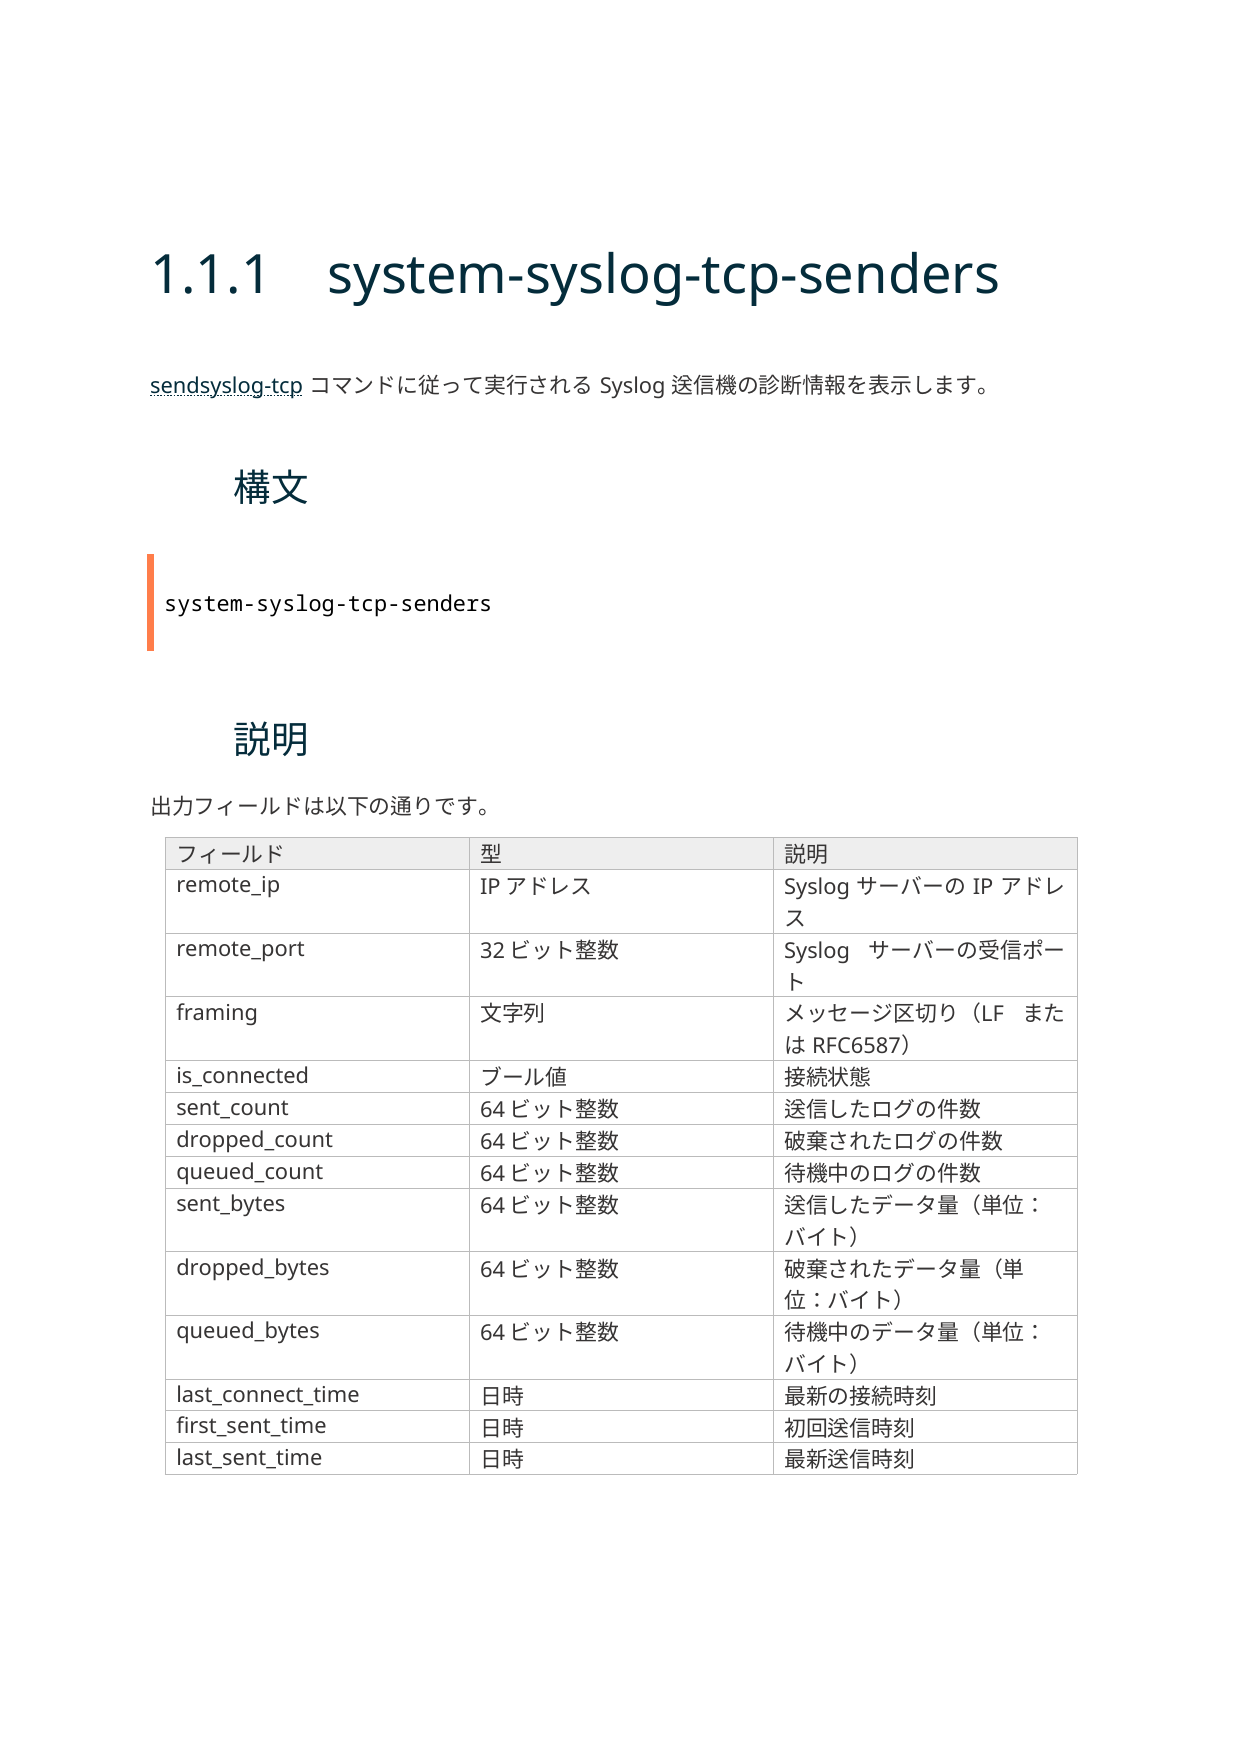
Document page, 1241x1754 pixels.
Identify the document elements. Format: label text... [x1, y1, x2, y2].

table_cell 64ビット整数 [470, 1157, 773, 1188]
table_cell sent_count [166, 1093, 469, 1124]
text system-syslog-tcp-senders [154, 555, 1093, 651]
text 出力フィールドは以下の通りです。 [150, 789, 1090, 820]
table_cell 64ビット整数 [470, 1189, 773, 1251]
table_cell 日時 [470, 1380, 773, 1410]
table_cell 64ビット整数 [470, 1316, 773, 1378]
table_cell 最新送信時刻 [774, 1443, 1077, 1474]
table_cell 日時 [470, 1411, 773, 1442]
table_cell IPアドレス [470, 870, 773, 933]
table_cell queued_bytes [166, 1316, 469, 1378]
table_header 型 [470, 838, 773, 869]
table_header フィールド [166, 838, 469, 869]
subtitle system-syslog-tcp-senders [150, 236, 1090, 309]
table_cell 接続状態 [774, 1061, 1077, 1092]
table_cell 64ビット整数 [470, 1252, 773, 1315]
table_cell is_connected [166, 1061, 469, 1092]
table_cell ブール値 [470, 1061, 773, 1092]
text sendsyslog-tcp コマンドに従って実行される Syslog 送信機の診断情報を表示します。 [150, 368, 1090, 399]
table_cell 待機中のログの件数 [774, 1157, 1077, 1188]
table_cell dropped_count [166, 1125, 469, 1156]
table_cell last_sent_time [166, 1443, 469, 1474]
table_cell 64ビット整数 [470, 1125, 773, 1156]
table_cell メッセージ区切り（LF または RFC6587） [774, 997, 1077, 1060]
table_cell remote_ip [166, 870, 469, 933]
table_cell 待機中のデータ量（単位：バイト） [774, 1316, 1077, 1378]
subtitle 説明 [150, 709, 1090, 764]
table_cell 日時 [470, 1443, 773, 1474]
table_cell Syslog サーバーの IP アドレス [774, 870, 1077, 933]
table_cell first_sent_time [166, 1411, 469, 1442]
table_cell 32ビット整数 [470, 934, 773, 996]
table_cell dropped_bytes [166, 1252, 469, 1315]
subtitle 構文 [150, 458, 1090, 512]
table_cell 最新の接続時刻 [774, 1380, 1077, 1410]
table_cell 破棄されたデータ量（単位：バイト） [774, 1252, 1077, 1315]
table_cell 送信したデータ量（単位：バイト） [774, 1189, 1077, 1251]
table_cell 64ビット整数 [470, 1093, 773, 1124]
table_cell Syslog サーバーの受信ポート [774, 934, 1077, 996]
table_cell sent_bytes [166, 1189, 469, 1251]
table_cell queued_count [166, 1157, 469, 1188]
table_header 説明 [774, 838, 1077, 869]
table_cell 初回送信時刻 [774, 1411, 1077, 1442]
table_cell 破棄されたログの件数 [774, 1125, 1077, 1156]
table_cell 文字列 [470, 997, 773, 1060]
table_cell framing [166, 997, 469, 1060]
table_cell last_connect_time [166, 1380, 469, 1410]
table_cell 送信したログの件数 [774, 1093, 1077, 1124]
table_cell remote_port [166, 934, 469, 996]
